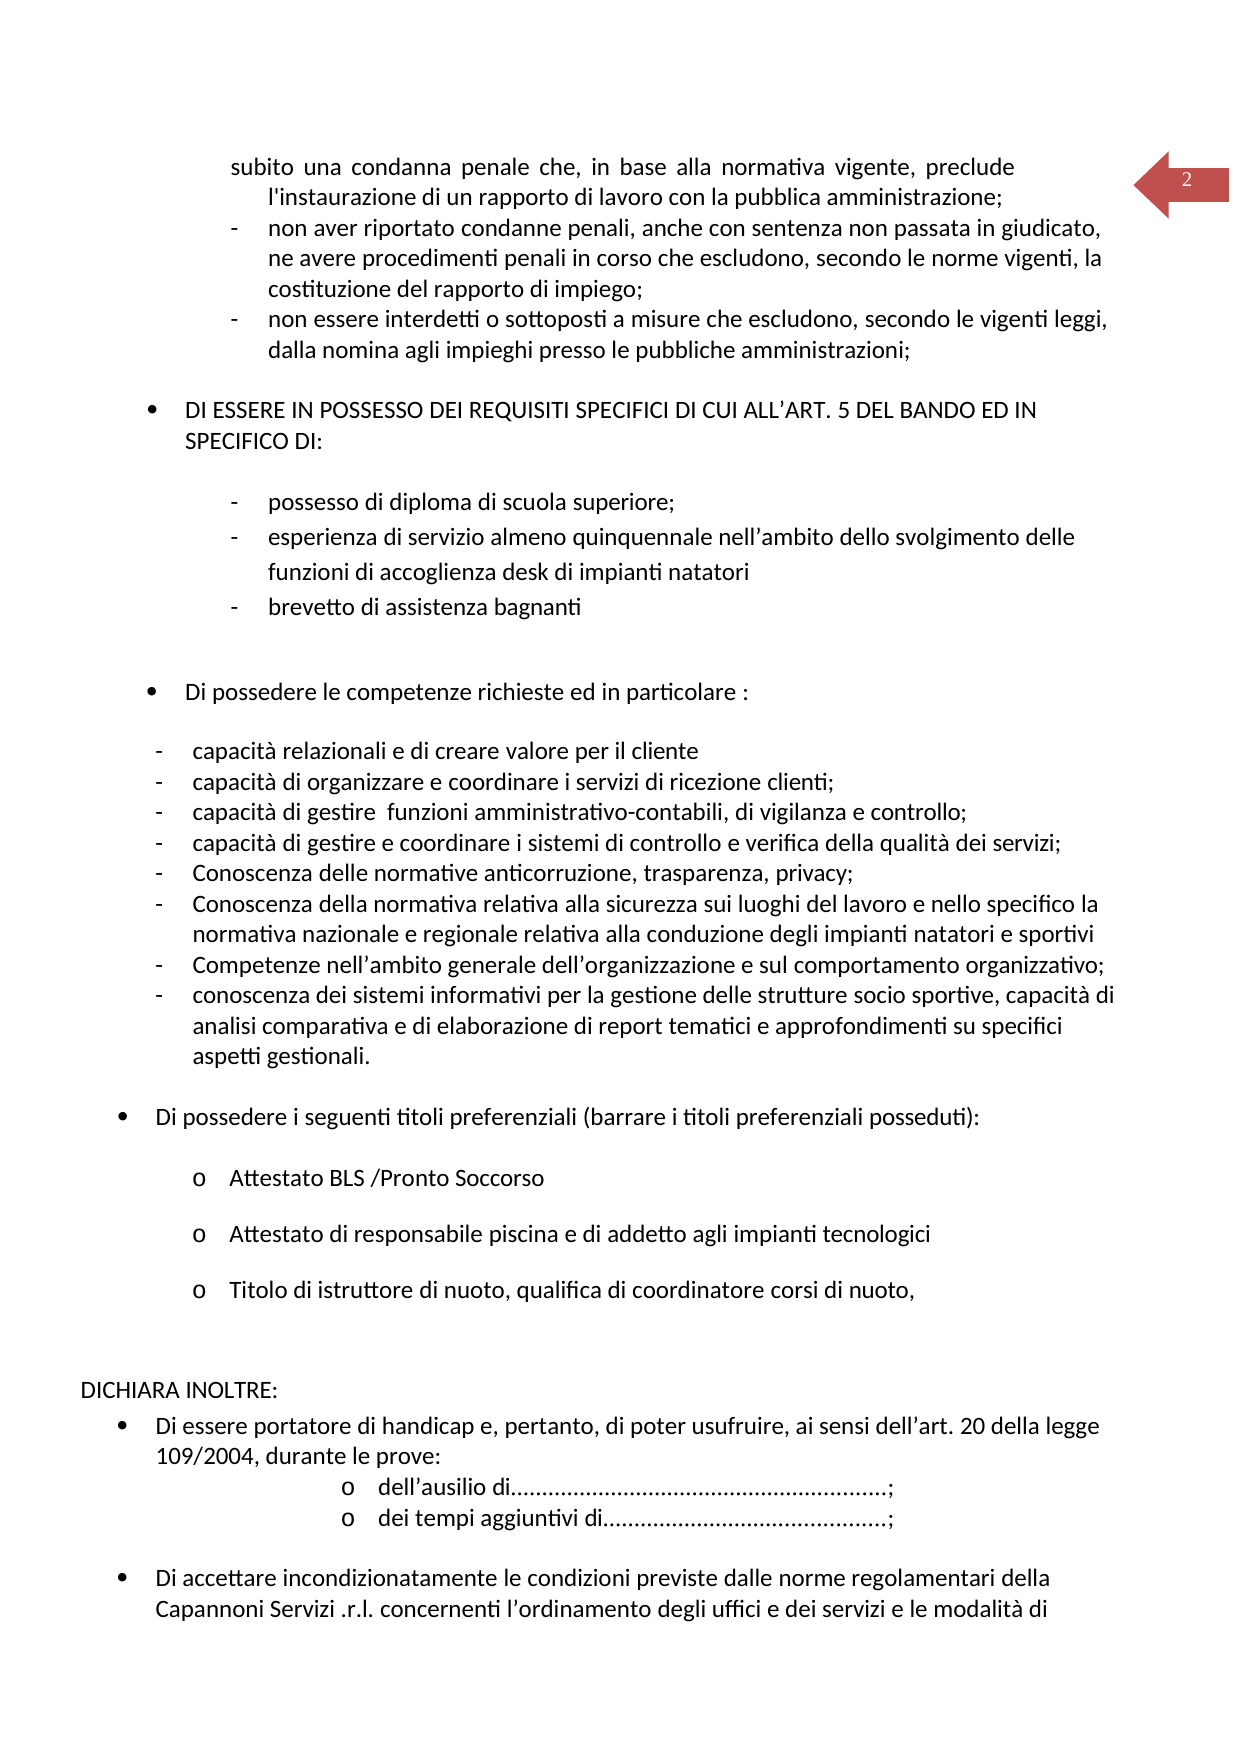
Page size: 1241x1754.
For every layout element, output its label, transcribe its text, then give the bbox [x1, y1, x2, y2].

list possesso di diploma di scuola superiore; [230, 486, 1240, 517]
list non essere interdetti o sottoposti a misure che escludono, secondo le vigenti leggi, dalla nomina agli impieghi presso le pubbliche amministrazioni; [230, 304, 1108, 365]
list capacità relazionali e di creare valore per il cliente [155, 735, 1240, 766]
list Attestato BLS /Pronto Soccorso [192, 1163, 1240, 1194]
list brevetto di assistenza bagnanti [230, 591, 1240, 622]
list DI ESSERE IN POSSESSO DEI REQUISITI SPECIFICI DI CUI ALL’ART. 5 DEL BANDO ED IN SPECIFICO DI: [148, 394, 1037, 456]
list Titolo di istruttore di nuoto, qualifica di coordinatore corsi di nuoto, [192, 1274, 1240, 1306]
list dei tempi aggiuntivi di ; [340, 1502, 1240, 1533]
list dell’ausilio di ; [340, 1471, 1240, 1502]
list Competenze nell’ambito generale dell’organizzazione e sul comportamento organizzativo; [155, 949, 1240, 979]
list capacità di gestire funzioni amministrativo-contabili, di vigilanza e controllo; [155, 796, 1240, 827]
text subito una condanna penale che, in base alla normativa vigente, preclude l'instaurazione di un rapporto di lavoro con la pubblica amministrazione; [230, 151, 1014, 212]
text DICHIARA INOLTRE: [80, 1374, 1240, 1405]
list Attestato di responsabile piscina e di addetto agli impianti tecnologici [192, 1218, 1240, 1250]
list Conoscenza delle normative anticorruzione, trasparenza, privacy; [155, 857, 1240, 888]
list Di possedere le competenze richieste ed in particolare : [147, 676, 1240, 706]
list Di possedere i seguenti titoli preferenziali (barrare i titoli preferenziali posseduti): [118, 1102, 1240, 1132]
list conoscenza dei sistemi informativi per la gestione delle strutture socio sportive, capacità di analisi comparativa e di elaborazione di report tematici e approfondimenti su specifici aspetti gestionali. [155, 979, 1117, 1071]
list Di accettare incondizionatamente le condizioni previste dalle norme regolamentari della Capannoni Servizi .r.l. concernenti l’ordinamento degli uffici e dei servizi e le modalità di [118, 1562, 1052, 1623]
list Di essere portatore di handicap e, pertanto, di poter usufruire, ai sensi dell’art. 20 della legge 109/2004, durante le prove: [118, 1410, 1101, 1471]
list capacità di gestire e coordinare i sistemi di controllo e verifica della qualità dei servizi; [155, 827, 1240, 857]
list non aver riportato condanne penali, anche con sentenza non passata in giudicato, ne avere procedimenti penali in corso che escludono, secondo le norme vigenti, la costituzione del rapporto di impiego; [230, 212, 1102, 304]
list Conoscenza della normativa relativa alla sicurezza sui luoghi del lavoro e nello specifico la normativa nazionale e regionale relativa alla conduzione degli impianti natatori e sportivi [155, 888, 1100, 949]
list esperienza di servizio almeno quinquennale nell’ambito dello svolgimento delle funzioni di accoglienza desk di impianti natatori [230, 521, 1075, 587]
list capacità di organizzare e coordinare i servizi di ricezione clienti; [155, 766, 1240, 796]
